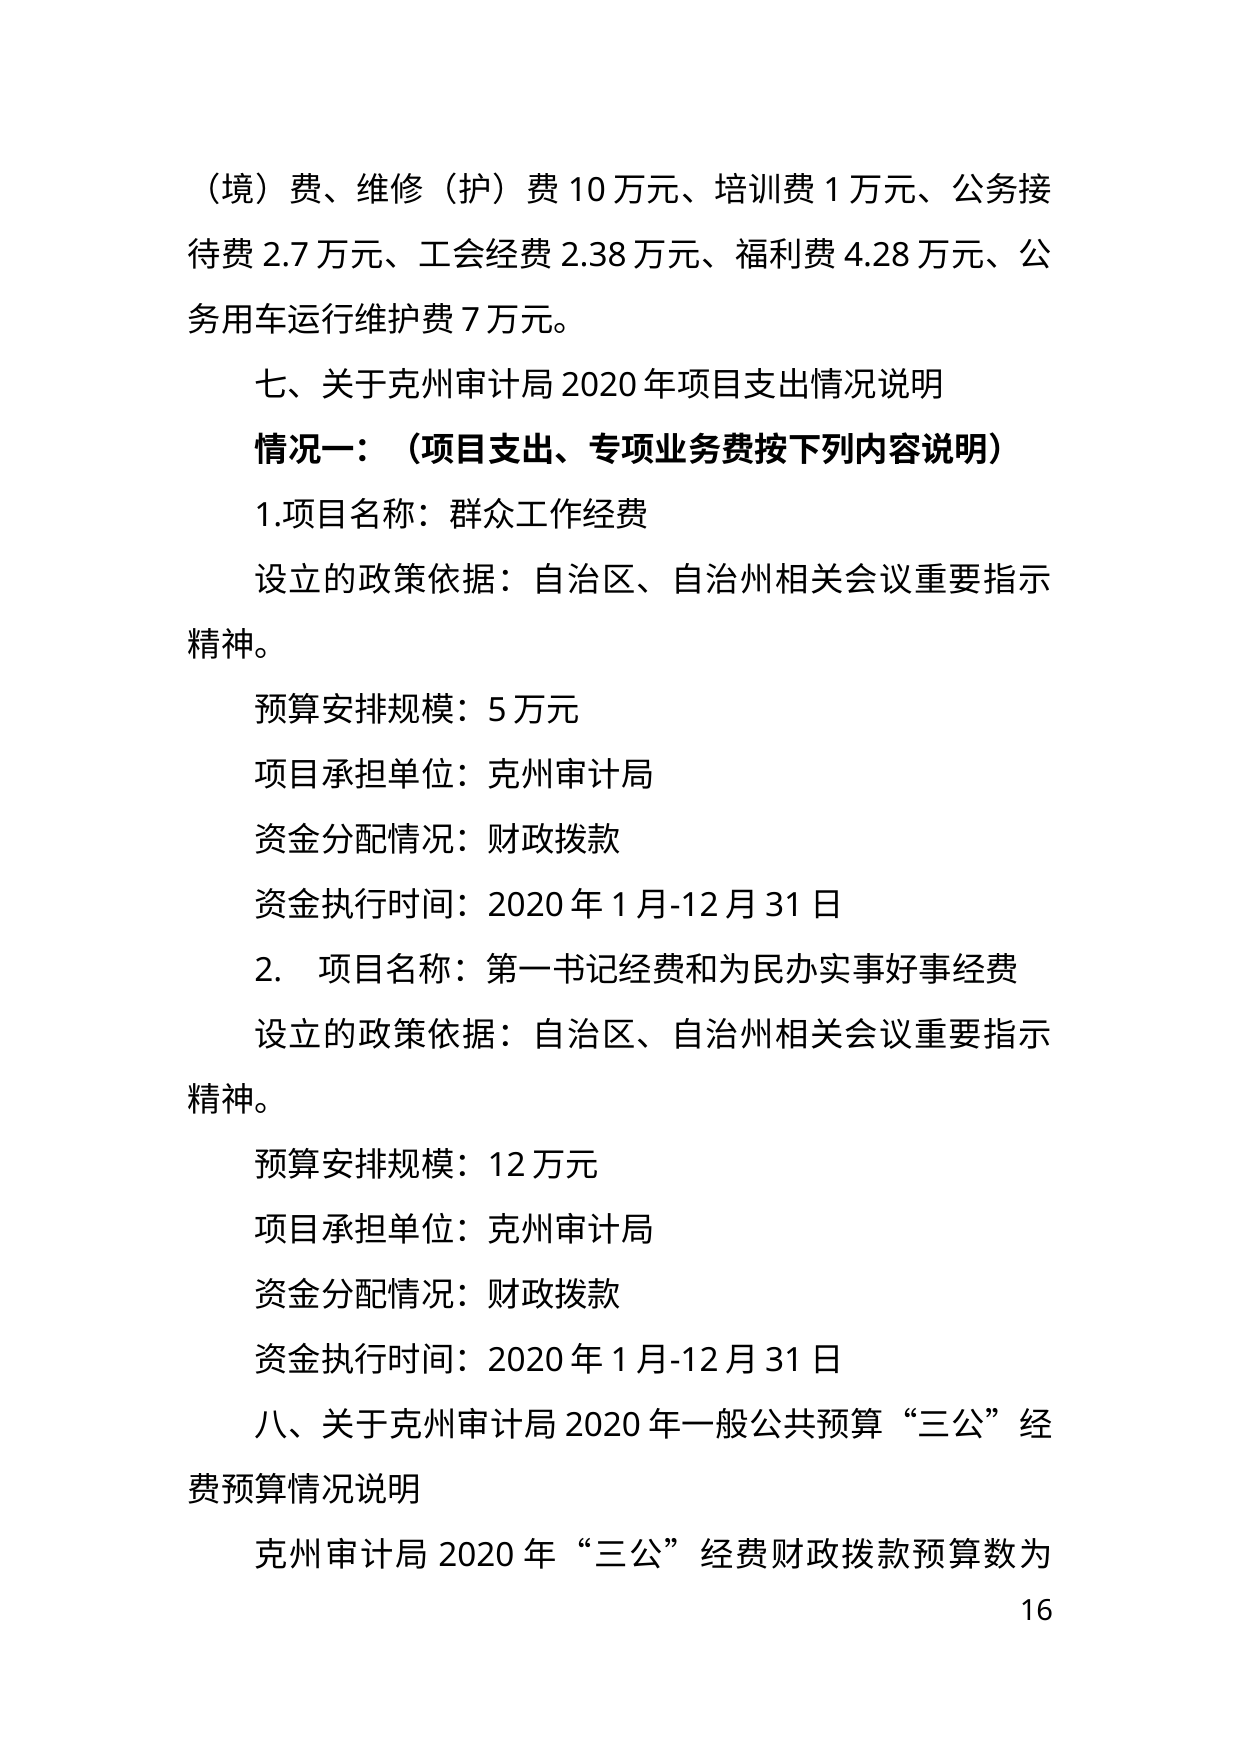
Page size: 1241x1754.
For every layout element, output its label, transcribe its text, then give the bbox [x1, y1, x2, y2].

text 预算安排规模：5万元 [187, 675, 1053, 740]
text 项目承担单位：克州审计局 [187, 1195, 1053, 1260]
text 资金分配情况：财政拨款 [187, 805, 1053, 870]
text 预算安排规模：12万元 [187, 1130, 1053, 1195]
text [187, 155, 1053, 350]
list 设立的政策依据：自治区、自治州相关会议重要指示精神。 [187, 1000, 1053, 1130]
text 八、关于克州审计局2020年一般公共预算“三公”经费预算情况说明 [187, 1390, 1053, 1520]
text 项目承担单位：克州审计局 [187, 740, 1053, 805]
text 资金执行时间：2020年1月-12月31日 [187, 870, 1053, 935]
text 设立的政策依据：自治区、自治州相关会议重要指示精神。 [187, 545, 1053, 675]
text 资金分配情况：财政拨款 [187, 1260, 1053, 1325]
list 项目名称：第一书记经费和为民办实事好事经费 [187, 935, 1053, 1000]
text 1.项目名称：群众工作经费 [187, 480, 1053, 545]
text 资金执行时间：2020年1月-12月31日 [187, 1325, 1053, 1390]
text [187, 1520, 1053, 1585]
text 七、关于克州审计局2020年项目支出情况说明 [187, 350, 1053, 415]
text 情况一：（项目支出、专项业务费按下列内容说明） [187, 415, 1053, 480]
